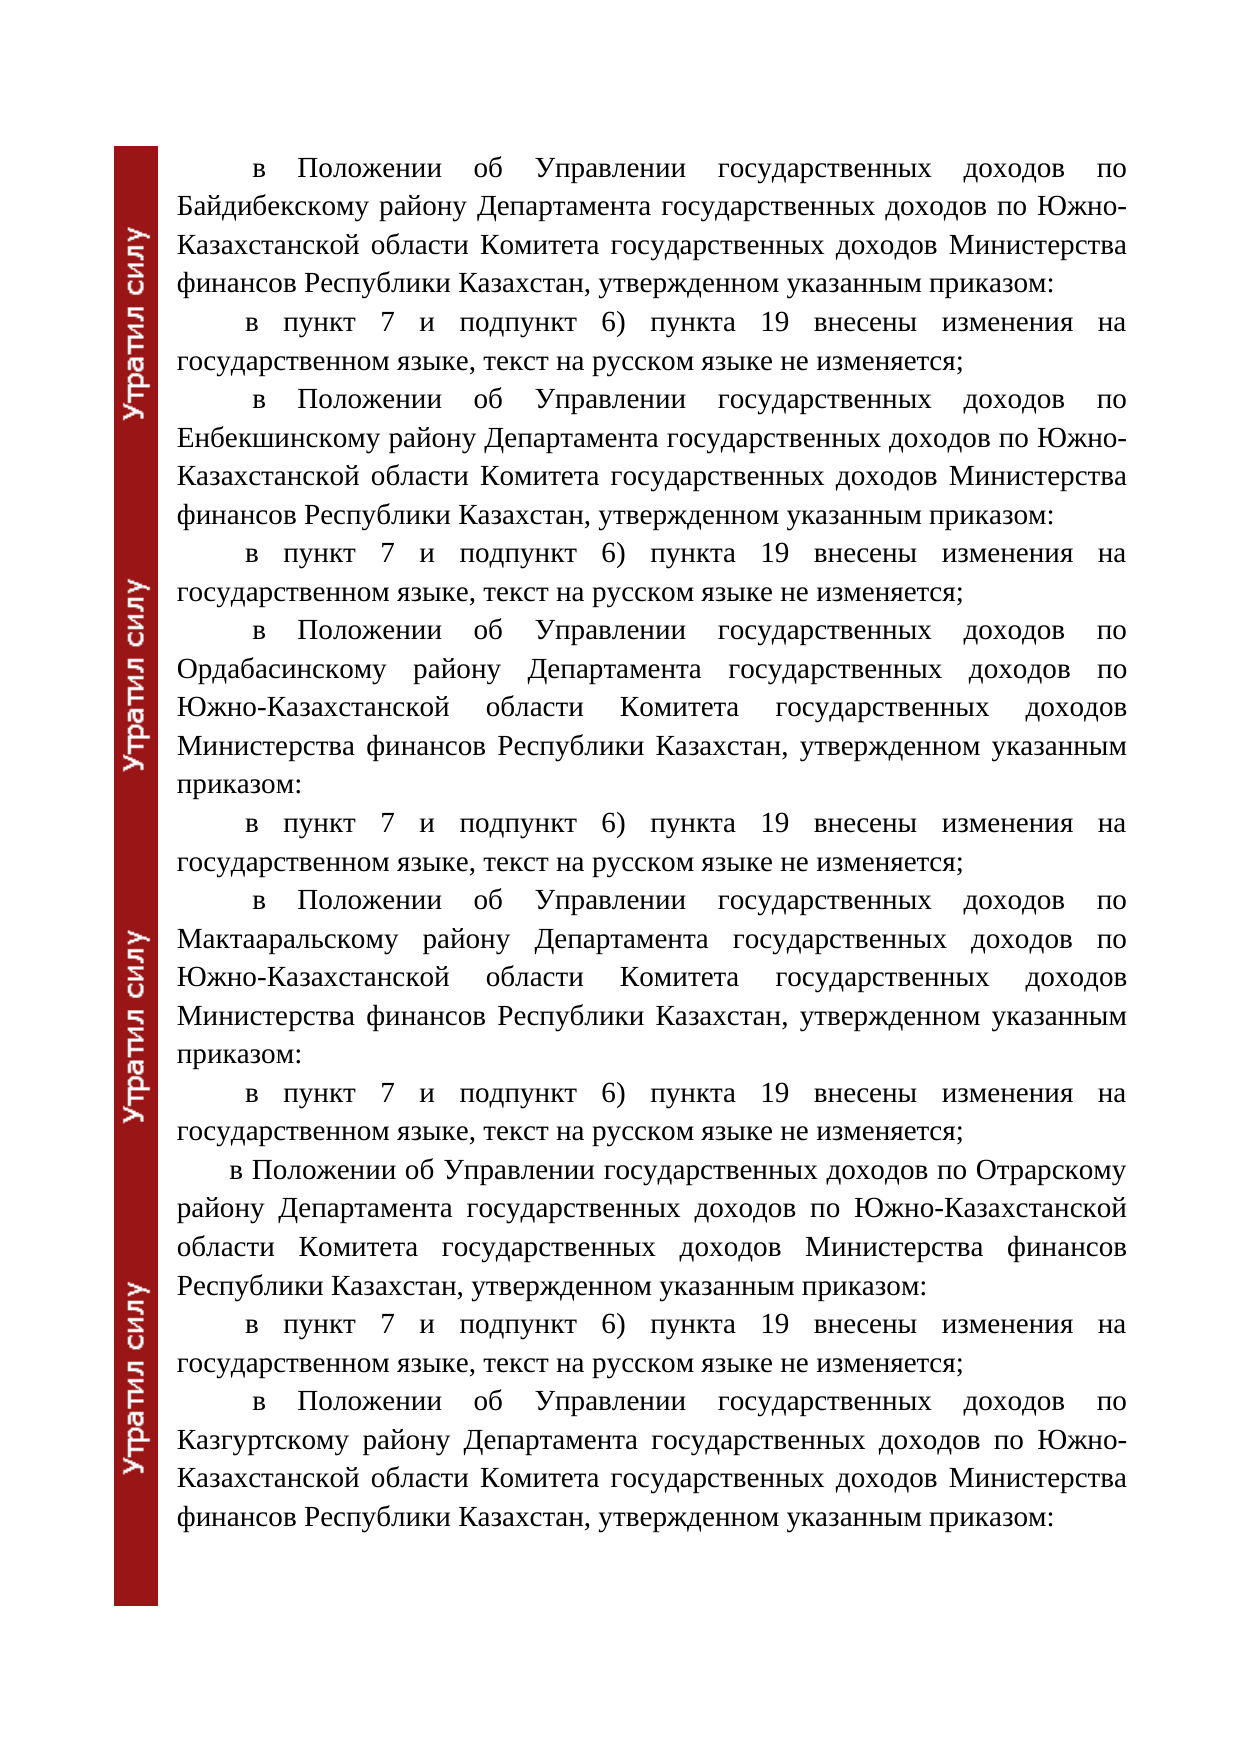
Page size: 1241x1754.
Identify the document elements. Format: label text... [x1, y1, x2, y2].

picture [114, 877, 158, 882]
picture [114, 376, 158, 381]
text в Положении об Управлении государственных доходов по Енбекшинскому району Департамента государственных доходов по Южно-Казахстанской области Комитета государственных доходов Министерства финансов Республики Казахстан, утвержденном указанным приказом: [112, 381, 1128, 530]
text в пункт 7 и подпункт 6) пункта 19 внесены изменения на государственном языке, текст на русском языке не изменяется; [112, 1075, 1128, 1147]
picture [114, 146, 158, 150]
picture [114, 530, 158, 535]
picture [114, 1070, 158, 1075]
picture [114, 299, 158, 304]
picture [114, 1378, 158, 1383]
picture [114, 1147, 158, 1152]
text в Положении об Управлении государственных доходов по Мактааральскому району Департамента государственных доходов по Южно-Казахстанской области Комитета государственных доходов Министерства финансов Республики Казахстан, утвержденном указанным приказом: [112, 882, 1128, 1070]
picture [114, 800, 158, 805]
text в Положении об Управлении государственных доходов по Байдибекскому району Департамента государственных доходов по Южно-Казахстанской области Комитета государственных доходов Министерства финансов Республики Казахстан, утвержденном указанным приказом: [112, 150, 1128, 299]
text в Положении об Управлении государственных доходов по Казгуртскому району Департамента государственных доходов по Южно-Казахстанской области Комитета государственных доходов Министерства финансов Республики Казахстан, утвержденном указанным приказом: [112, 1383, 1128, 1532]
text в пункт 7 и подпункт 6) пункта 19 внесены изменения на государственном языке, текст на русском языке не изменяется; [112, 535, 1128, 607]
text в пункт 7 и подпункт 6) пункта 19 внесены изменения на государственном языке, текст на русском языке не изменяется; [112, 805, 1128, 877]
text в Положении об Управлении государственных доходов по Отрарскому району Департамента государственных доходов по Южно-Казахстанской области Комитета государственных доходов Министерства финансов Республики Казахстан, утвержденном указанным приказом: [112, 1152, 1128, 1301]
text в Положении об Управлении государственных доходов по Ордабасинскому району Департамента государственных доходов по Южно-Казахстанской области Комитета государственных доходов Министерства финансов Республики Казахстан, утвержденном указанным приказом: [112, 612, 1128, 800]
picture [114, 1301, 158, 1306]
picture [114, 1532, 158, 1606]
text в пункт 7 и подпункт 6) пункта 19 внесены изменения на государственном языке, текст на русском языке не изменяется; [112, 1306, 1128, 1378]
text в пункт 7 и подпункт 6) пункта 19 внесены изменения на государственном языке, текст на русском языке не изменяется; [112, 304, 1128, 376]
picture [114, 607, 158, 612]
